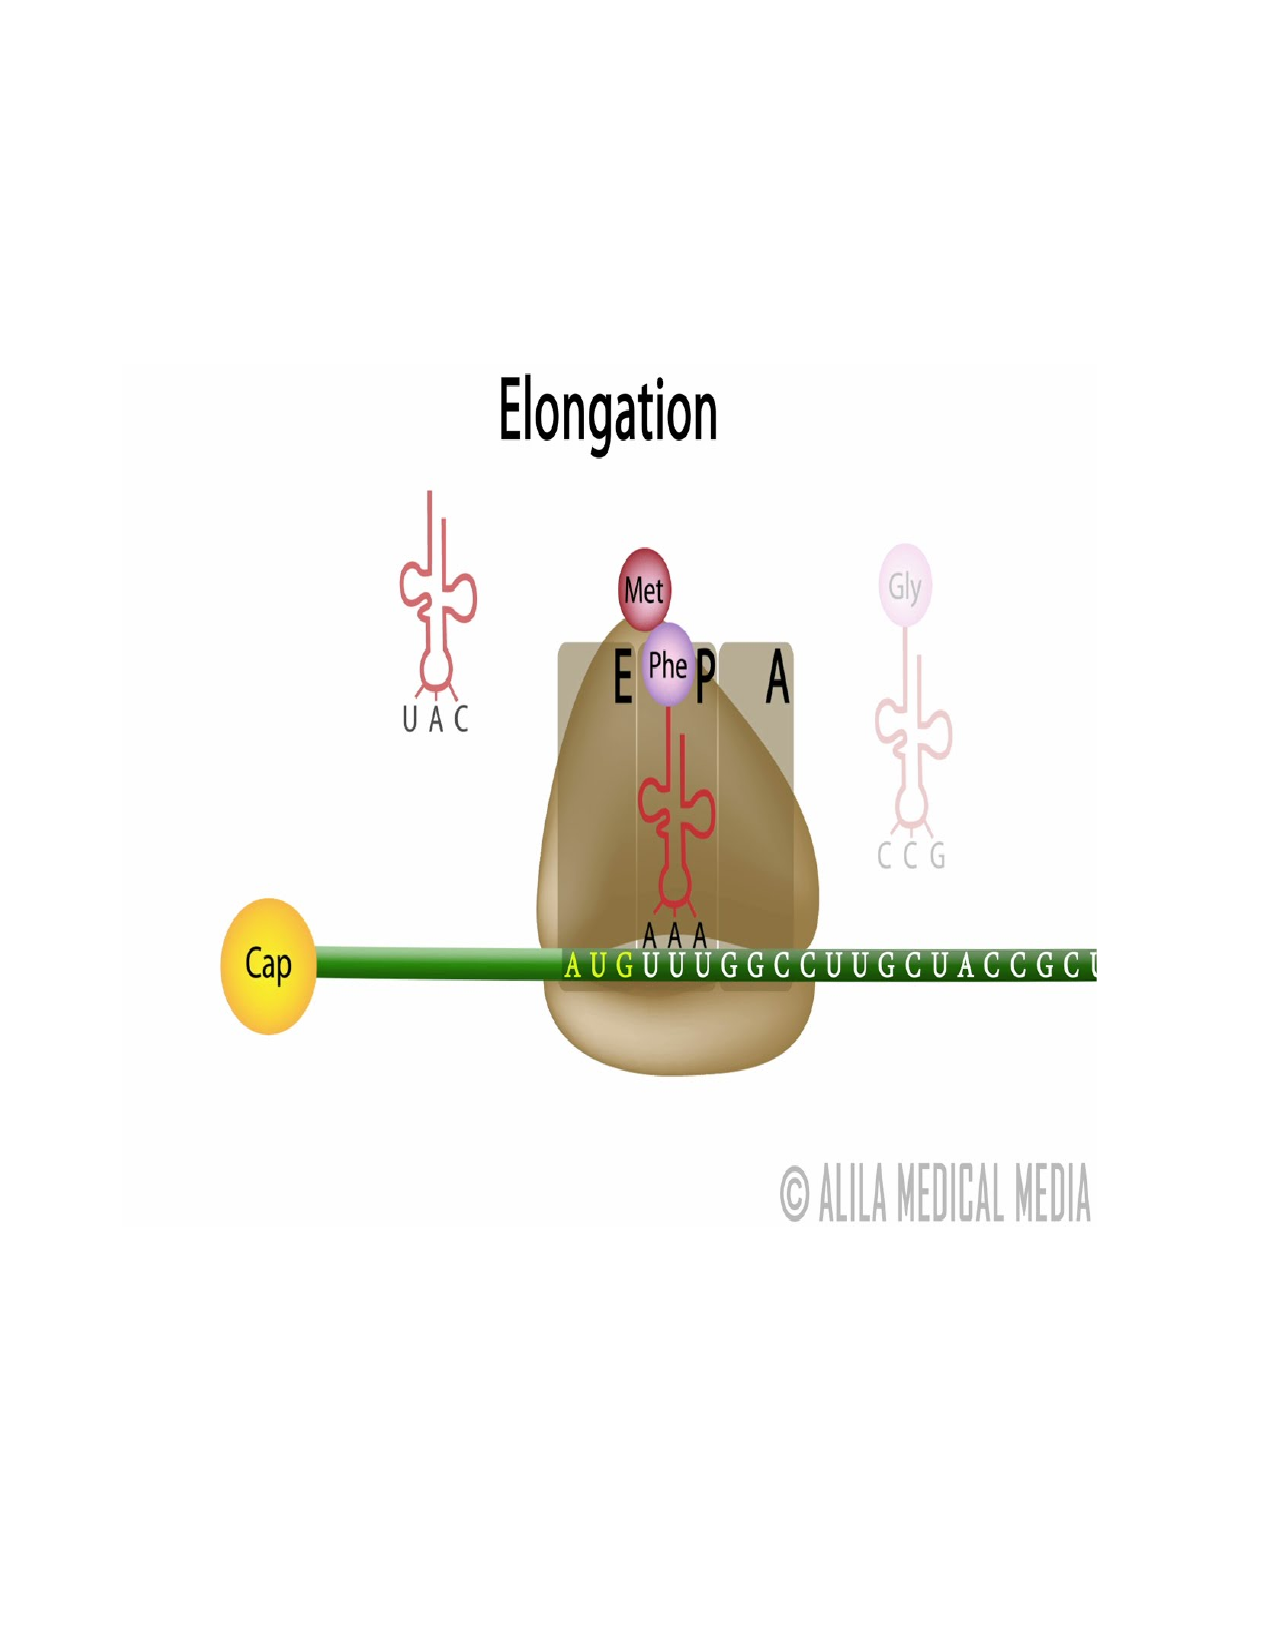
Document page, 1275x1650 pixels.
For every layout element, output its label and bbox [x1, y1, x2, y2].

picture [121, 364, 1097, 1227]
